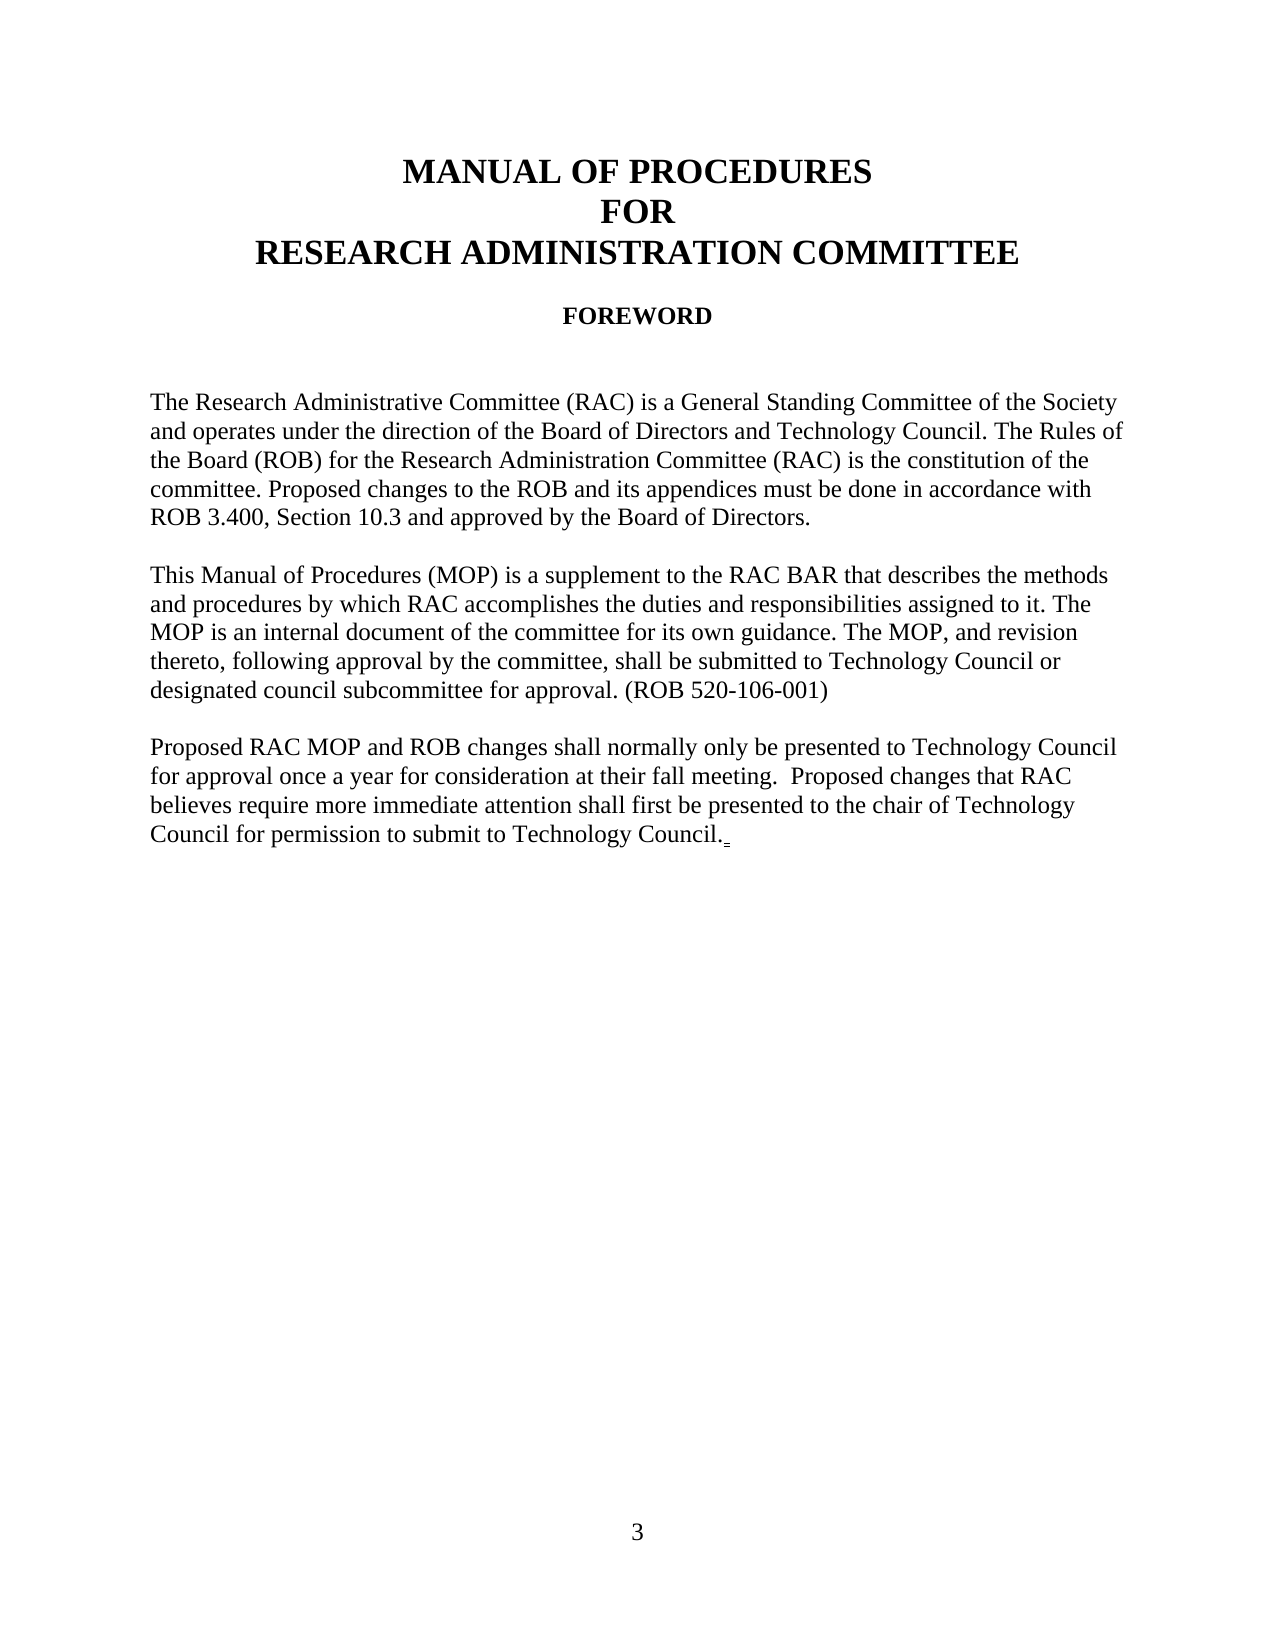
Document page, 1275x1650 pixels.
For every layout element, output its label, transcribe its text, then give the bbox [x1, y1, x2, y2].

text FOREWORD [150, 301, 1125, 330]
text The Research Administrative Committee (RAC) is a General Standing Committee of the Society and operates under the direction of the Board of Directors and Technology Council. The Rules of the Board (ROB) for the Research Administration Committee (RAC) is the constitution of the committee. Proposed changes to the ROB and its appendices must be done in accordance with ROB 3.400, Section 10.3 and approved by the Board of Directors. [150, 387, 1125, 531]
text MANUAL OF PROCEDURES [150, 150, 1125, 191]
text This Manual of Procedures (MOP) is a supplement to the RAC BAR that describes the methods and procedures by which RAC accomplishes the duties and responsibilities assigned to it. The MOP is an internal document of the committee for its own guidance. The MOP, and revision thereto, following approval by the committee, shall be submitted to Technology Council or designated council subcommittee for approval. (ROB 520-106-001) [150, 560, 1125, 704]
text FOR [150, 191, 1125, 232]
text Proposed RAC MOP and ROB changes shall normally only be presented to Technology Council for approval once a year for consideration at their fall meeting. Proposed changes that RAC believes require more immediate attention shall first be presented to the chair of Technology Council for permission to submit to Technology Council. [150, 732, 1125, 847]
text RESEARCH ADMINISTRATION COMMITTEE [150, 232, 1125, 272]
